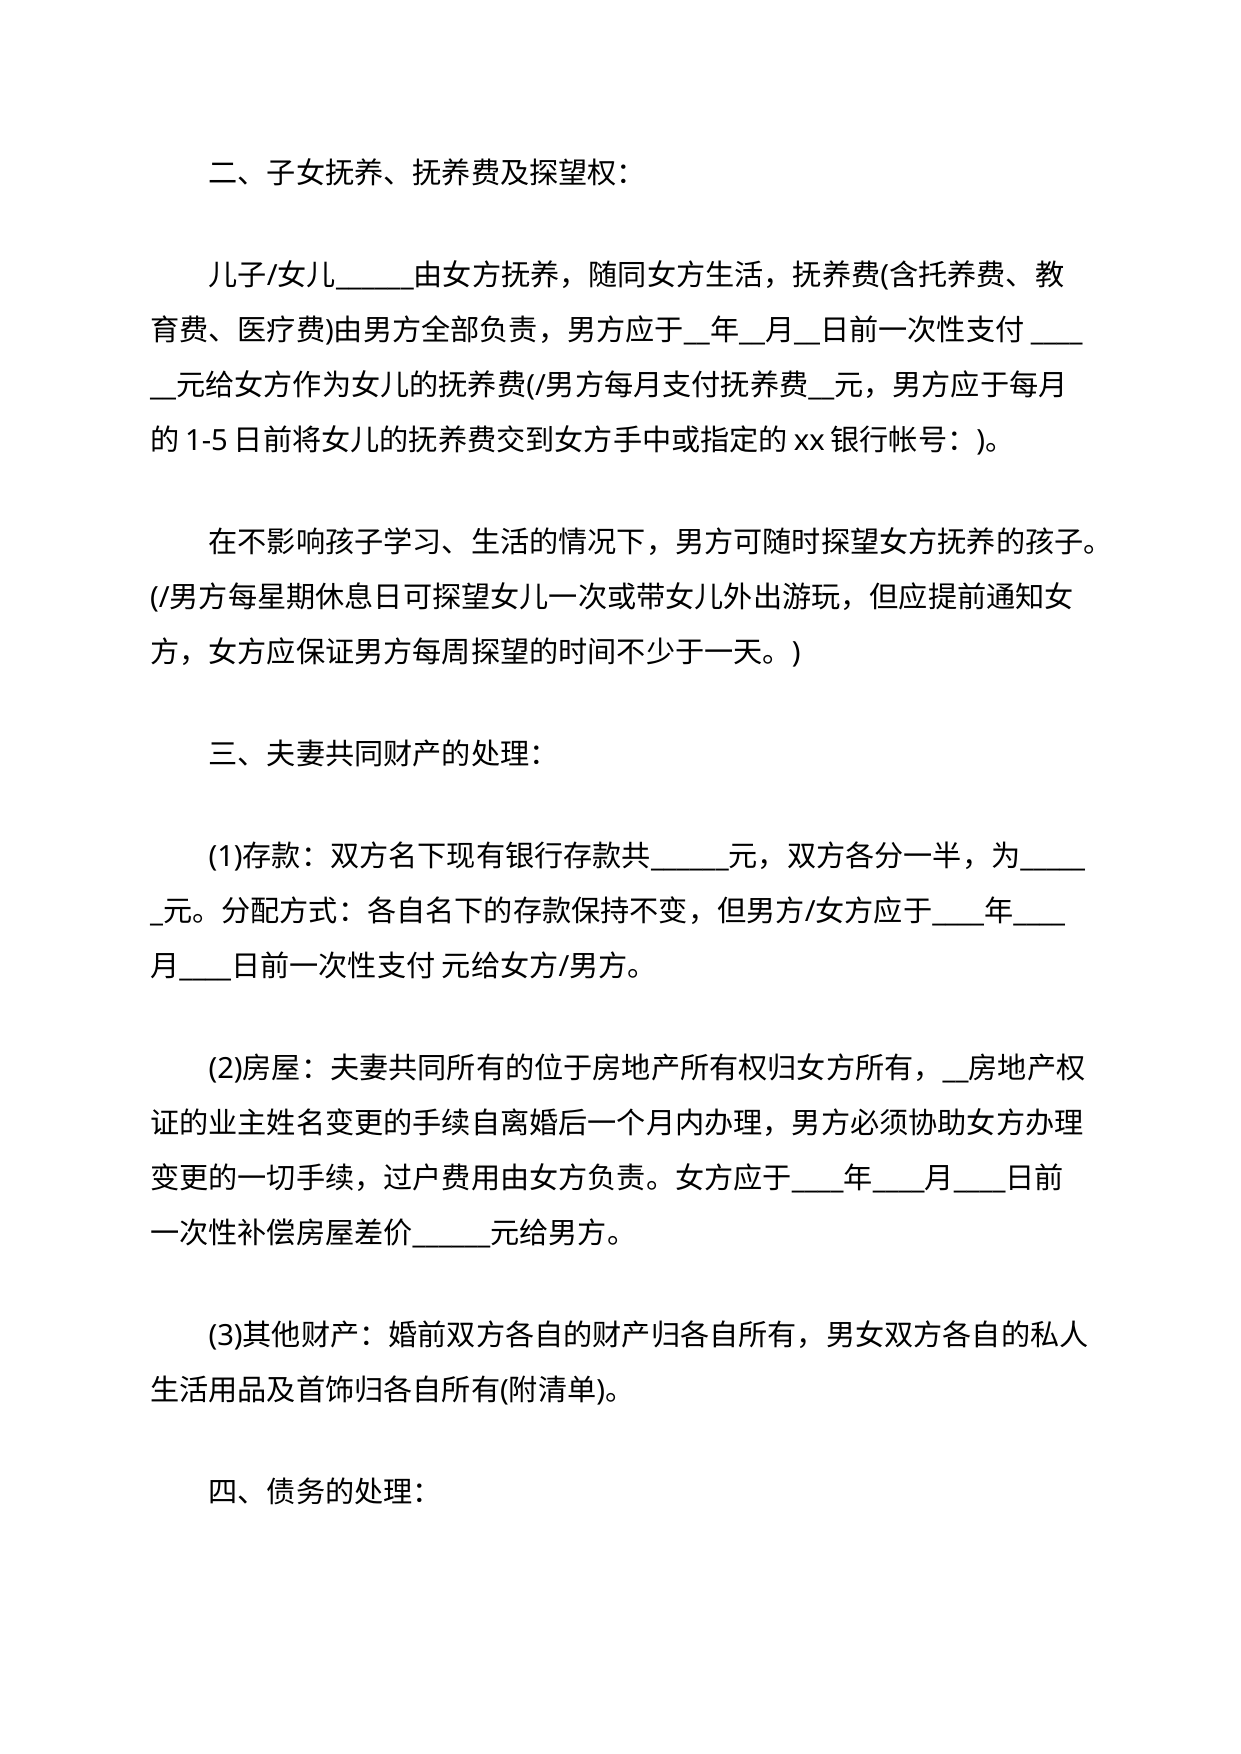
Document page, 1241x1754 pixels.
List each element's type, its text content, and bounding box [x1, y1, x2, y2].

text 二、子女抚养、抚养费及探望权： [150, 150, 1090, 192]
text 三、夫妻共同财产的处理： [150, 731, 1090, 773]
text 儿子/女儿______由女方抚养，随同女方生活，抚养费(含托养费、教育费、医疗费)由男方全部负责，男方应于__年__月__日前一次性支付 ______元给女方作为女儿的抚养费(/男方每月支付抚养费__元，男方应于每月的1-5日前将女儿的抚养费交到女方手中或指定的xx银行帐号：)。 [150, 252, 1090, 459]
text 在不影响孩子学习、生活的情况下，男方可随时探望女方抚养的孩子。(/男方每星期休息日可探望女儿一次或带女儿外出游玩，但应提前通知女方，女方应保证男方每周探望的时间不少于一天。) [150, 519, 1090, 671]
text (3)其他财产：婚前双方各自的财产归各自所有，男女双方各自的私人生活用品及首饰归各自所有(附清单)。 [150, 1311, 1090, 1409]
text (2)房屋：夫妻共同所有的位于房地产所有权归女方所有，__房地产权证的业主姓名变更的手续自离婚后一个月内办理，男方必须协助女方办理变更的一切手续，过户费用由女方负责。女方应于____年____月____日前一次性补偿房屋差价______元给男方。 [150, 1044, 1090, 1252]
text (1)存款：双方名下现有银行存款共______元，双方各分一半，为______元。分配方式：各自名下的存款保持不变，但男方/女方应于____年____月____日前一次性支付 元给女方/男方。 [150, 832, 1090, 985]
text 四、债务的处理： [150, 1468, 1090, 1511]
